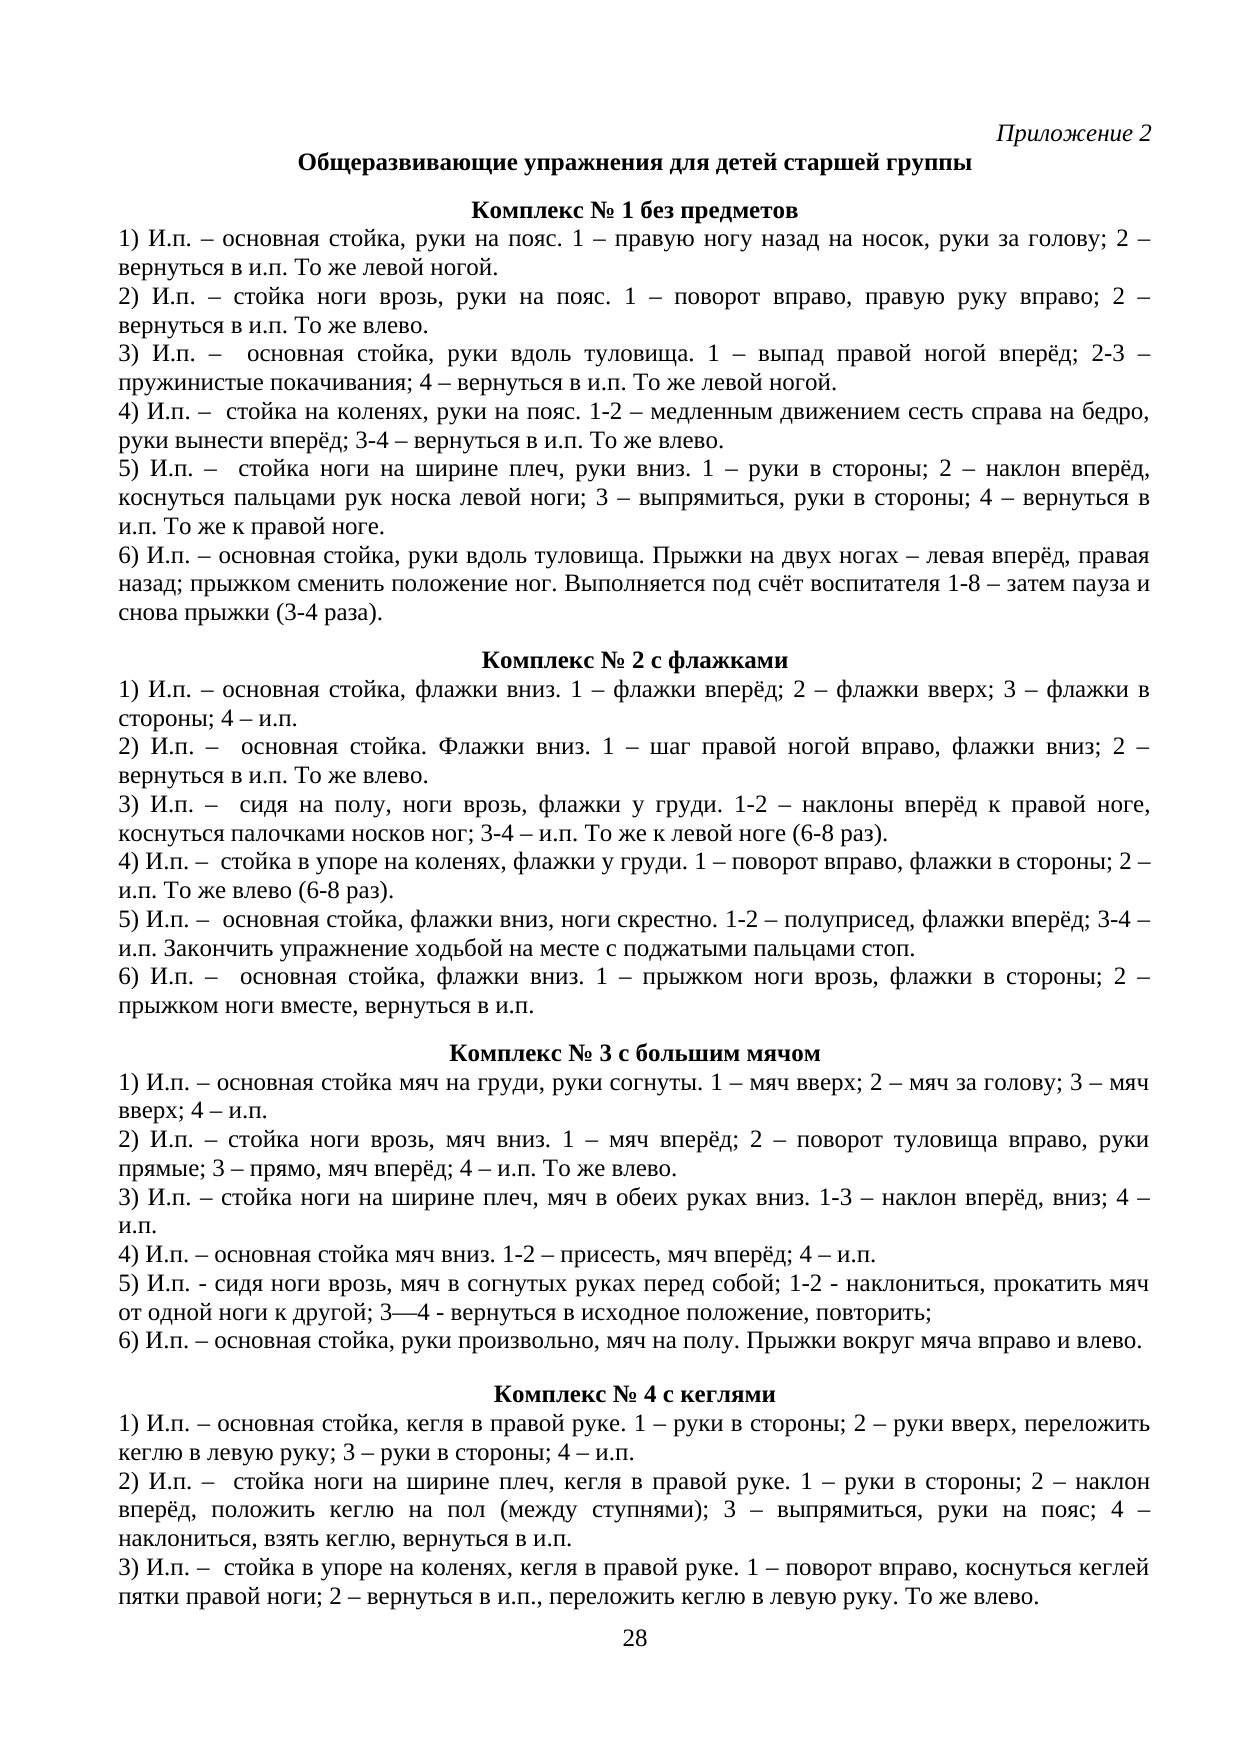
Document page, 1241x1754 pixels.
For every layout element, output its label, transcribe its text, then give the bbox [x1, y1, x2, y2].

text 2) И.п. – стойка ноги врозь, мяч вниз. 1 – мяч вперёд; 2 – поворот туловища вправо, руки прямые; 3 – прямо, мяч вперёд; 4 – и.п. То же влево. [118, 1124, 1152, 1182]
text 2) И.п. – стойка ноги на ширине плеч, кегля в правой руке. 1 – руки в стороны; 2 – наклон вперёд, положить кеглю на пол (между ступнями); 3 – выпрямиться, руки на пояс; 4 – наклониться, взять кеглю, вернуться в и.п. [118, 1466, 1152, 1552]
text 3) И.п. – стойка в упоре на коленях, кегля в правой руке. 1 – поворот вправо, коснуться кеглей пятки правой ноги; 2 – вернуться в и.п., переложить кеглю в левую руку. То же влево. [118, 1552, 1152, 1609]
text 5) И.п. – основная стойка, флажки вниз, ноги скрестно. 1-2 – полуприсед, флажки вперёд; 3-4 – и.п. Закончить упражнение ходьбой на месте с поджатыми пальцами стоп. [118, 904, 1152, 961]
text 6) И.п. – основная стойка, руки произвольно, мяч на полу. Прыжки вокруг мяча вправо и влево. [118, 1326, 1152, 1354]
text 3) И.п. – основная стойка, руки вдоль туловища. 1 – выпад правой ногой вперёд; 2-3 – пружинистые покачивания; 4 – вернуться в и.п. То же левой ногой. [118, 338, 1152, 396]
text 1) И.п. – основная стойка мяч на груди, руки согнуты. 1 – мяч вверх; 2 – мяч за голову; 3 – мяч вверх; 4 – и.п. [118, 1067, 1152, 1124]
text Комплекс № 3 с большим мячом [118, 1038, 1152, 1067]
text 3) И.п. – стойка ноги на ширине плеч, мяч в обеих руках вниз. 1-3 – наклон вперёд, вниз; 4 – и.п. [118, 1182, 1152, 1239]
text 6) И.п. – основная стойка, флажки вниз. 1 – прыжком ноги врозь, флажки в стороны; 2 – прыжком ноги вместе, вернуться в и.п. [118, 961, 1152, 1019]
text 1) И.п. – основная стойка, кегля в правой руке. 1 – руки в стороны; 2 – руки вверх, переложить кеглю в левую руку; 3 – руки в стороны; 4 – и.п. [118, 1408, 1152, 1466]
text 1) И.п. – основная стойка, флажки вниз. 1 – флажки вперёд; 2 – флажки вверх; 3 – флажки в стороны; 4 – и.п. [118, 674, 1152, 731]
text 2) И.п. – основная стойка. Флажки вниз. 1 – шаг правой ногой вправо, флажки вниз; 2 – вернуться в и.п. То же влево. [118, 731, 1152, 789]
text 1) И.п. – основная стойка, руки на пояс. 1 – правую ногу назад на носок, руки за голову; 2 – вернуться в и.п. То же левой ногой. [118, 223, 1152, 281]
text 2) И.п. – стойка ноги врозь, руки на пояс. 1 – поворот вправо, правую руку вправо; 2 – вернуться в и.п. То же влево. [118, 281, 1152, 338]
text 3) И.п. – сидя на полу, ноги врозь, флажки у груди. 1-2 – наклоны вперёд к правой ноге, коснуться палочками носков ног; 3-4 – и.п. То же к левой ноге (6-8 раз). [118, 789, 1152, 846]
text 4) И.п. – стойка в упоре на коленях, флажки у груди. 1 – поворот вправо, флажки в стороны; 2 – и.п. То же влево (6-8 раз). [118, 846, 1152, 904]
text 4) И.п. – стойка на коленях, руки на пояс. 1-2 – медленным движением сесть справа на бедро, руки вынести вперёд; 3-4 – вернуться в и.п. То же влево. [118, 396, 1152, 453]
text 4) И.п. – основная стойка мяч вниз. 1-2 – присесть, мяч вперёд; 4 – и.п. [118, 1239, 1152, 1268]
text 5) И.п. - сидя ноги врозь, мяч в согнутых руках перед собой; 1-2 - наклониться, прокатить мяч от одной ноги к другой; 3—4 - вернуться в исходное положение, повторить; [118, 1268, 1152, 1326]
text Общеразвивающие упражнения для детей старшей группы [118, 147, 1152, 176]
text Комплекс № 2 с флажками [118, 645, 1152, 674]
text Комплекс № 1 без предметов [118, 195, 1152, 223]
text Комплекс № 4 с кеглями [118, 1379, 1152, 1408]
text Приложение 2 [118, 118, 1152, 147]
text 5) И.п. – стойка ноги на ширине плеч, руки вниз. 1 – руки в стороны; 2 – наклон вперёд, коснуться пальцами рук носка левой ноги; 3 – выпрямиться, руки в стороны; 4 – вернуться в и.п. То же к правой ноге. [118, 453, 1152, 540]
text 6) И.п. – основная стойка, руки вдоль туловища. Прыжки на двух ногах – левая вперёд, правая назад; прыжком сменить положение ног. Выполняется под счёт воспитателя 1-8 – затем пауза и снова прыжки (3-4 раза). [118, 540, 1152, 626]
